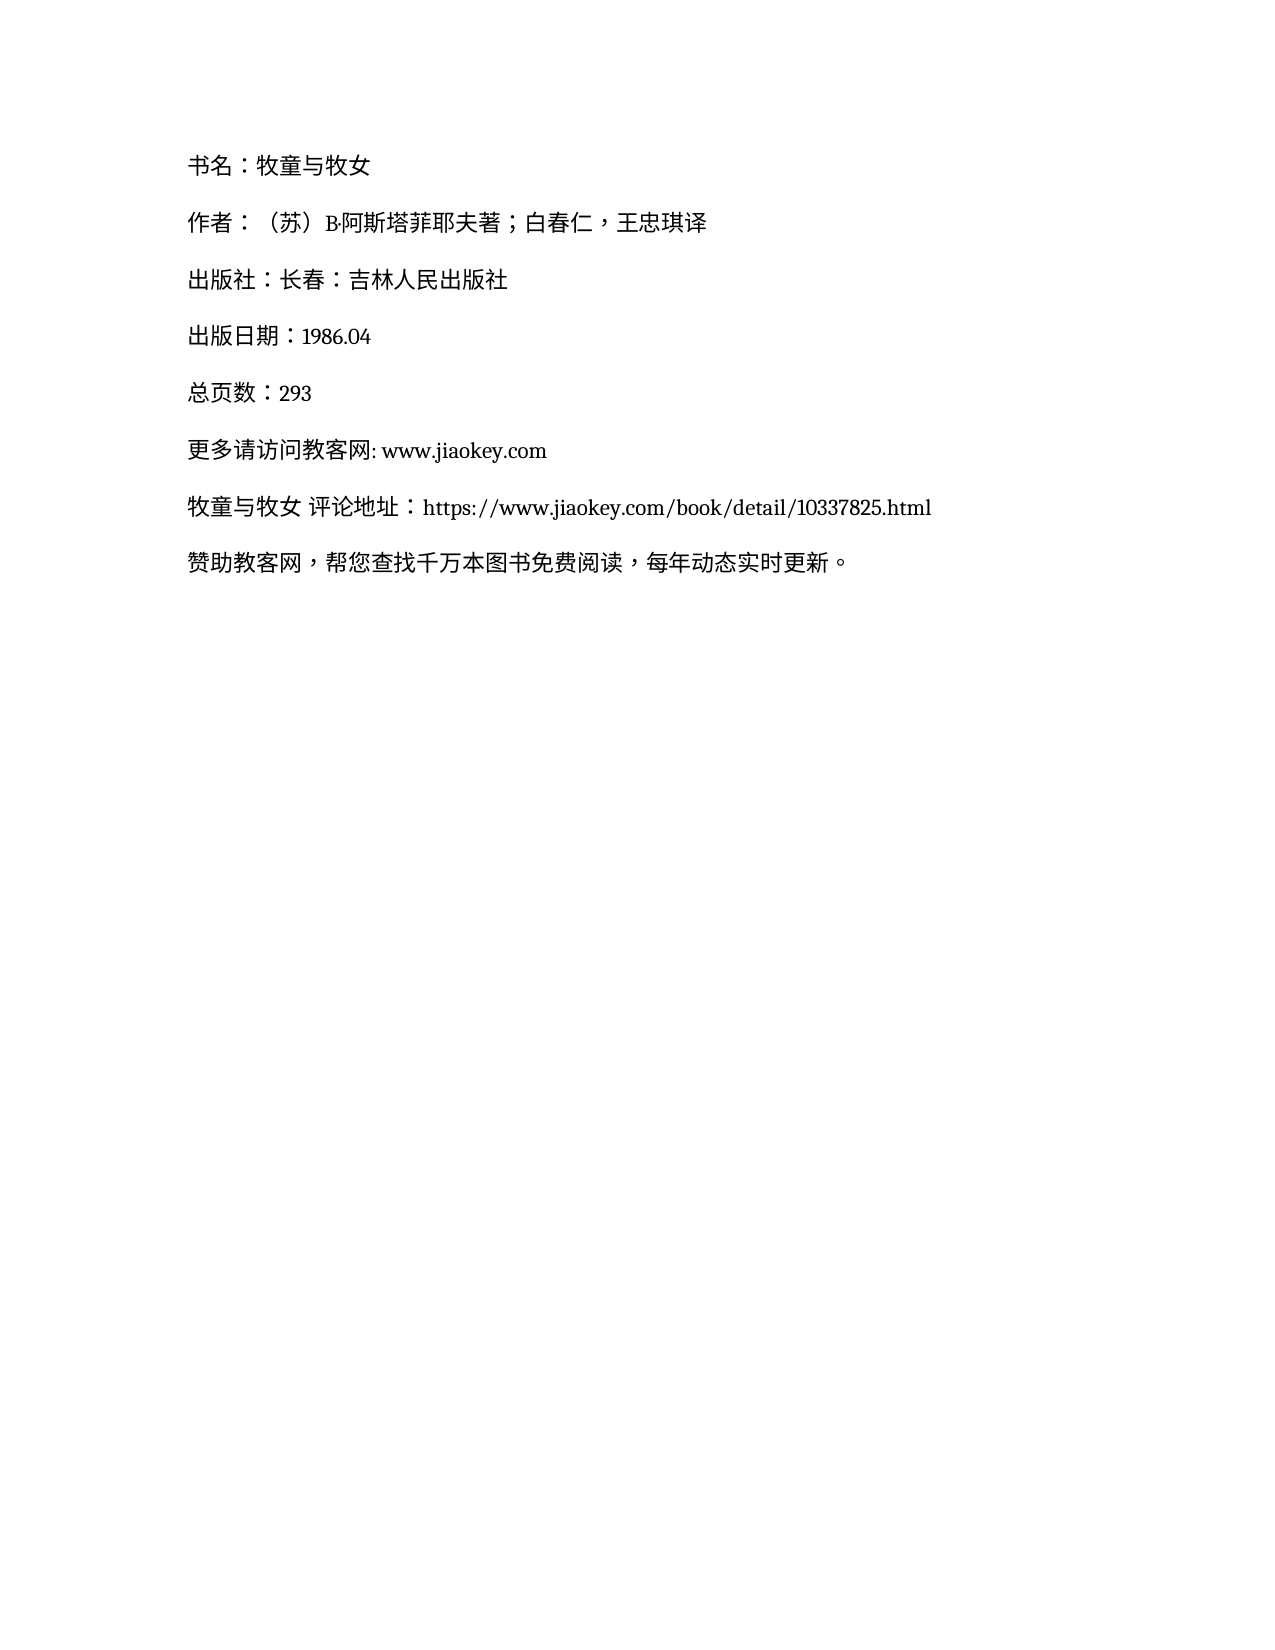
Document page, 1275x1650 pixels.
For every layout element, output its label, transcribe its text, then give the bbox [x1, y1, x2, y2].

text 书名：牧童与牧女 [187, 150, 1087, 181]
text 出版日期：1986.04 [187, 320, 1087, 352]
text 作者：（苏）B·阿斯塔菲耶夫著；白春仁，王忠琪译 [187, 207, 1087, 238]
text 出版社：长春：吉林人民出版社 [187, 263, 1087, 295]
text 牧童与牧女 评论地址：https://www.jiaokey.com/book/detail/10337825.html [187, 491, 1087, 522]
text 赞助教客网，帮您查找千万本图书免费阅读，每年动态实时更新。 [187, 547, 1087, 579]
text 总页数：293 [187, 377, 1087, 408]
text 更多请访问教客网: www.jiaokey.com [187, 434, 1087, 465]
